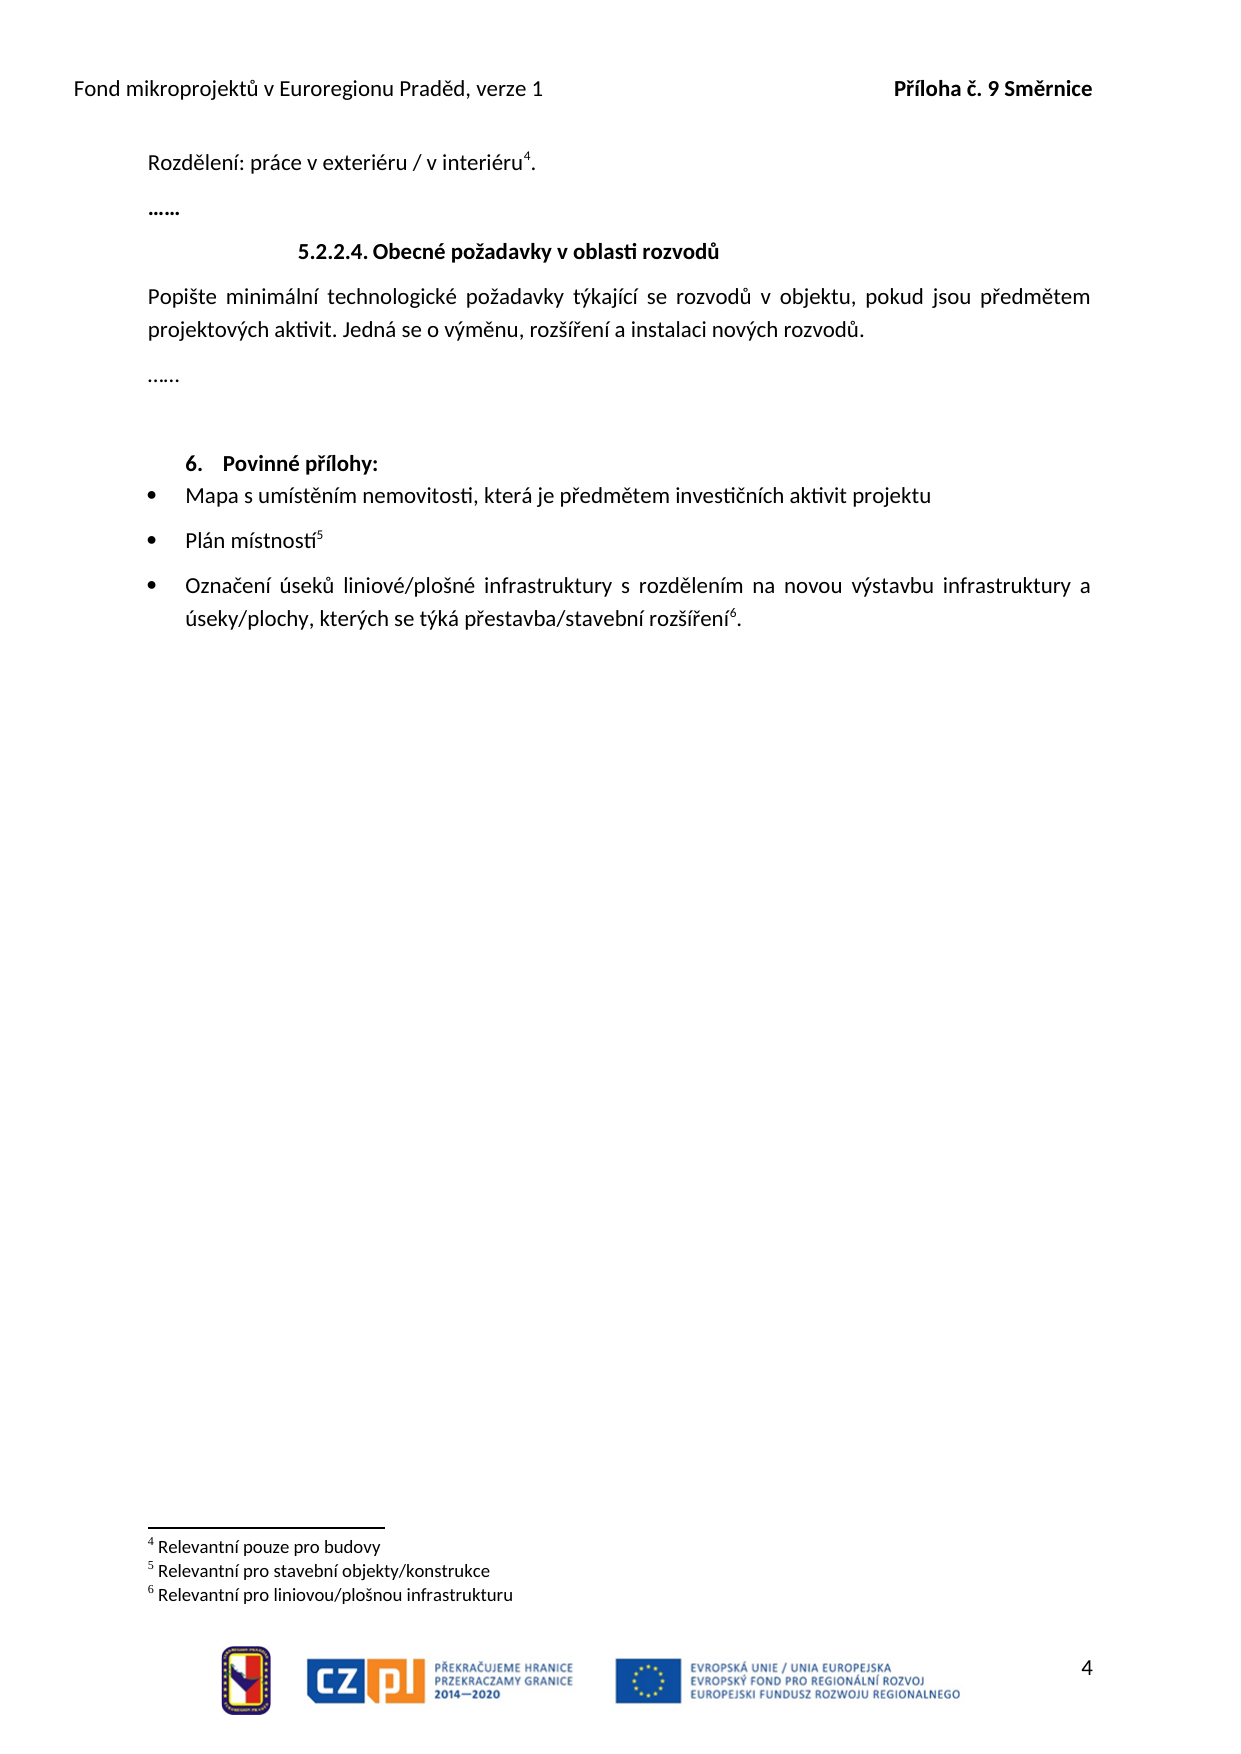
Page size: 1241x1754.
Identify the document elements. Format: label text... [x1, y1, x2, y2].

text …… [148, 193, 1093, 221]
list Povinné přílohy: [185, 449, 1093, 477]
list Obecné požadavky v oblasti rozvodů [298, 237, 1093, 265]
list Plán místností [148, 527, 1093, 555]
picture [221, 1646, 271, 1715]
picture [297, 1648, 971, 1714]
text Rozdělení: práce v exteriéru / v interiéru. [148, 148, 1093, 176]
list Mapa s umístěním nemovitosti, která je předmětem investičních aktivit projektu [148, 482, 1093, 510]
text …… [148, 360, 1093, 388]
text Popište minimální technologické požadavky týkající se rozvodů v objektu, pokud jsou předmětem projektových aktivit. Jedná se o výměnu, rozšíření a instalaci nových rozvodů. [148, 282, 1093, 343]
list Označení úseků liniové/plošné infrastruktury s rozdělením na novou výstavbu infrastruktury a úseky/plochy, kterých se týká přestavba/stavební rozšíření. [148, 572, 1093, 632]
